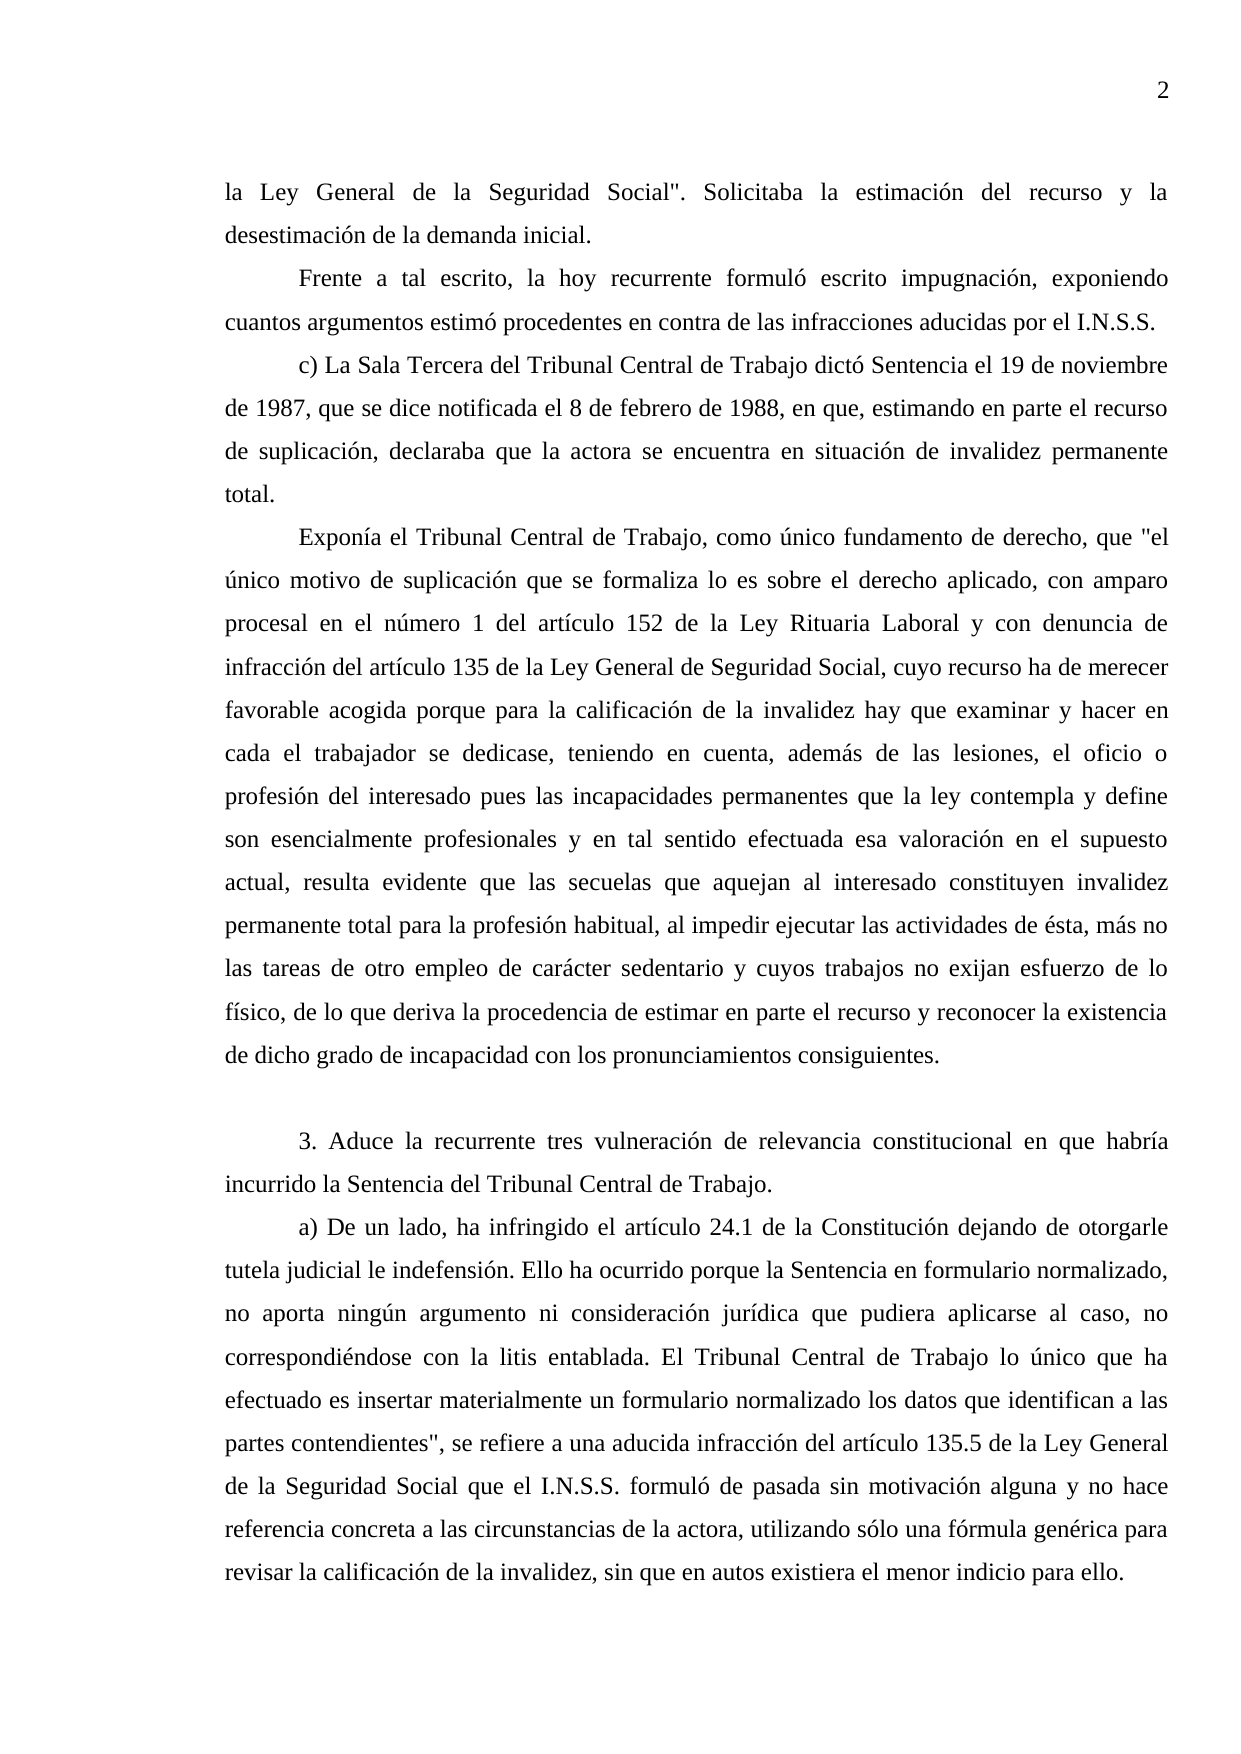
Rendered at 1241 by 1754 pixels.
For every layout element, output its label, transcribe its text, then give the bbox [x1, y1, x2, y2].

text Exponía el Tribunal Central de Trabajo, como único fundamento de derecho, que "el único motivo de suplicación que se formaliza lo es sobre el derecho aplicado, con amparo procesal en el número 1 del artículo 152 de la Ley Rituaria Laboral y con denuncia de infracción del artículo 135 de la Ley General de Seguridad Social, cuyo recurso ha de merecer favorable acogida porque para la calificación de la invalidez hay que examinar y hacer en cada el trabajador se dedicase, teniendo en cuenta, además de las lesiones, el oficio o profesión del interesado pues las incapacidades permanentes que la ley contempla y define son esencialmente profesionales y en tal sentido efectuada esa valoración en el supuesto actual, resulta evidente que las secuelas que aquejan al interesado constituyen invalidez permanente total para la profesión habitual, al impedir ejecutar las actividades de ésta, más no las tareas de otro empleo de carácter sedentario y cuyos trabajos no exijan esfuerzo de lo físico, de lo que deriva la procedencia de estimar en parte el recurso y reconocer la existencia de dicho grado de incapacidad con los pronunciamientos consiguientes. [224, 522, 1169, 1068]
text a) De un lado, ha infringido el artículo 24.1 de la Constitución dejando de otorgarle tutela judicial le indefensión. Ello ha ocurrido porque la Sentencia en formulario normalizado, no aporta ningún argumento ni consideración jurídica que pudiera aplicarse al caso, no correspondiéndose con la litis entablada. El Tribunal Central de Trabajo lo único que ha efectuado es insertar materialmente un formulario normalizado los datos que identifican a las partes contendientes", se refiere a una aducida infracción del artículo 135.5 de la Ley General de la Seguridad Social que el I.N.S.S. formuló de pasada sin motivación alguna y no hace referencia concreta a las circunstancias de la actora, utilizando sólo una fórmula genérica para revisar la calificación de la invalidez, sin que en autos existiera el menor indicio para ello. [224, 1212, 1169, 1586]
text c) La Sala Tercera del Tribunal Central de Trabajo dictó Sentencia el 19 de noviembre de 1987, que se dice notificada el 8 de febrero de 1988, en que, estimando en parte el recurso de suplicación, declaraba que la actora se encuentra en situación de invalidez permanente total. [224, 350, 1169, 508]
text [224, 177, 1169, 249]
text 3. Aduce la recurrente tres vulneración de relevancia constitucional en que habría incurrido la Sentencia del Tribunal Central de Trabajo. [224, 1126, 1169, 1198]
text Frente a tal escrito, la hoy recurrente formuló escrito impugnación, exponiendo cuantos argumentos estimó procedentes en contra de las infracciones aducidas por el I.N.S.S. [224, 263, 1169, 335]
